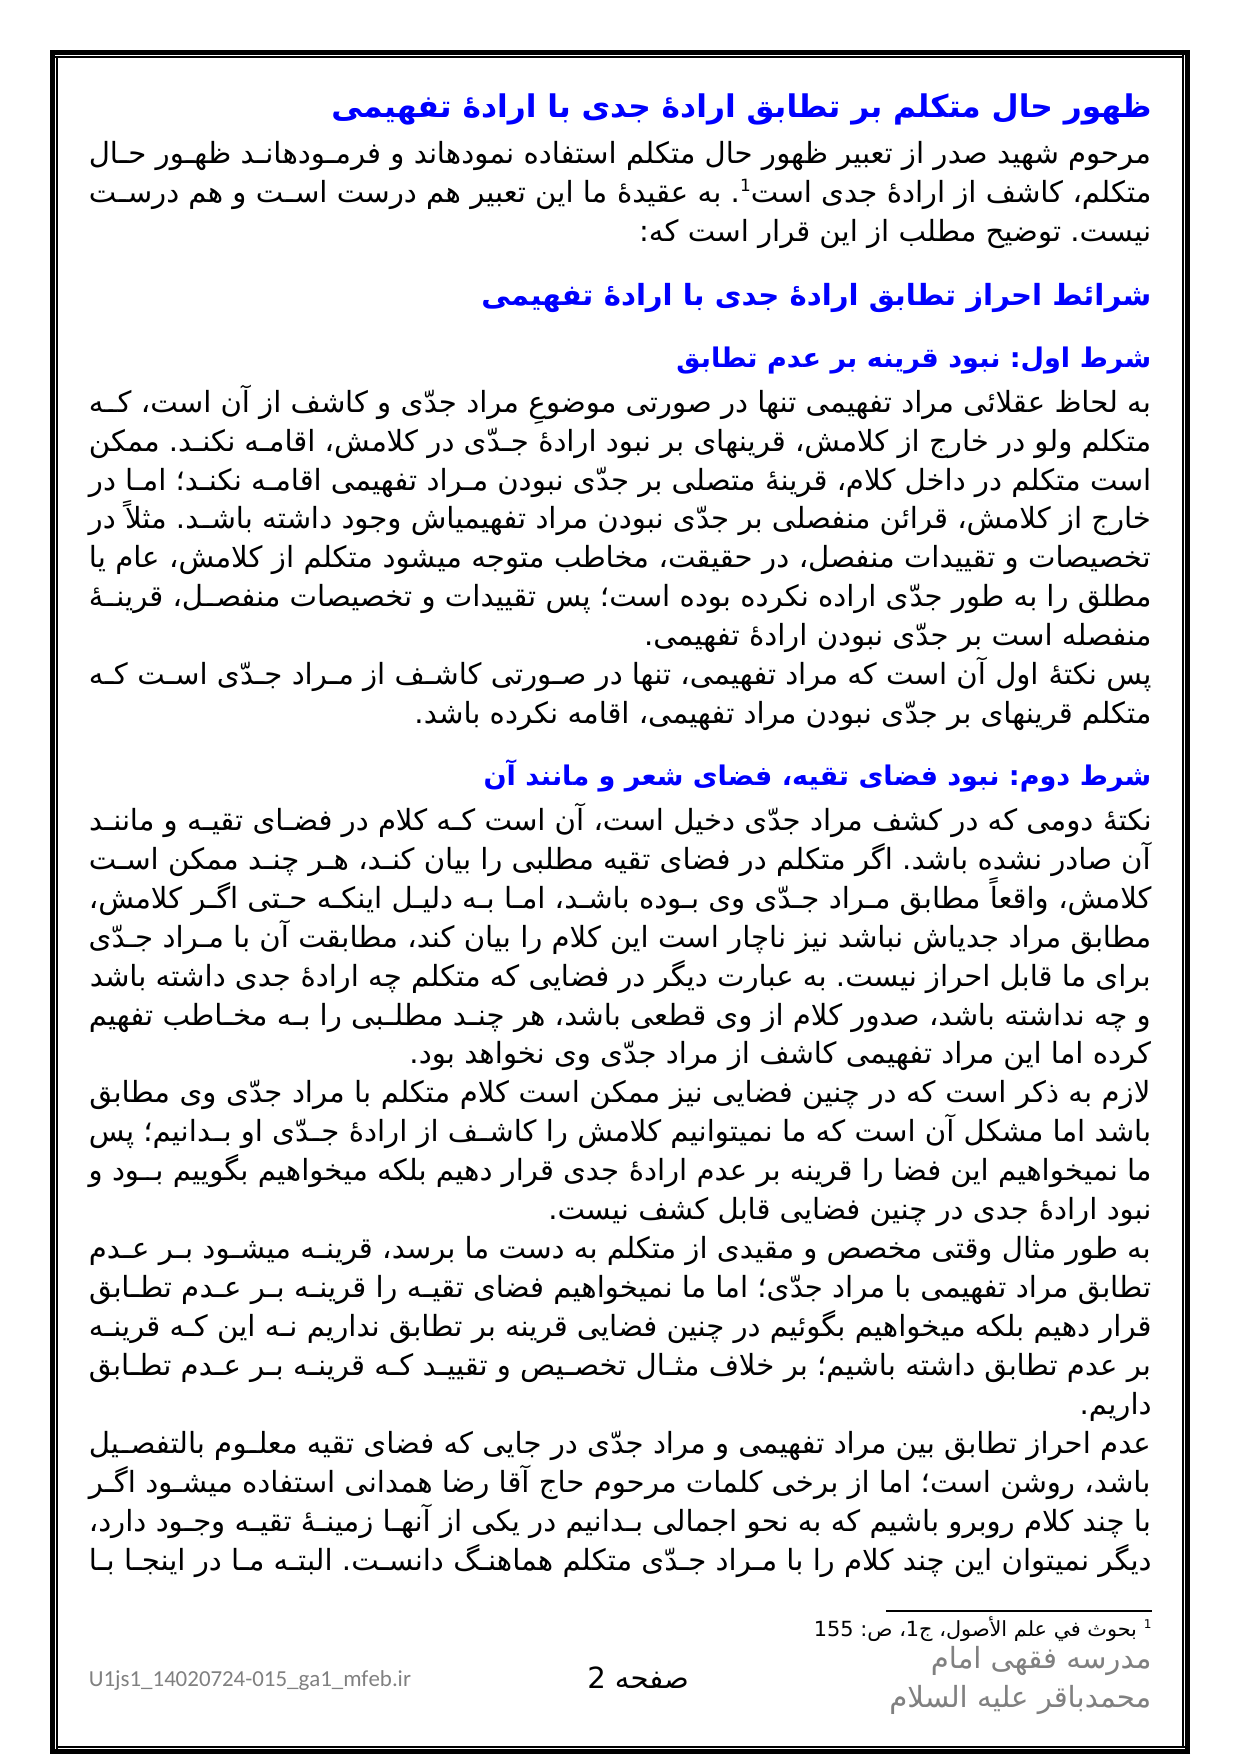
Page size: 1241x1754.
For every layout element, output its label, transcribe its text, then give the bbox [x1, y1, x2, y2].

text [89, 1426, 1152, 1577]
subtitle ظهور حال متکلم بر تطابق ارادۀ جدی با ارادۀ تفهیمی [89, 89, 1152, 125]
text پس نکتۀ اول آن است که مراد تفهیمی، تنها در صورتی کاشف از مراد جدّی است که متکلم قرینهای بر جدّی نبودن مراد تفهیمی، اقامه نکرده باشد. [89, 658, 1152, 731]
text به لحاظ عقلائی مراد تفهیمی تنها در صورتی موضوعِ مراد جدّی و کاشف از آن است، که متکلم ولو در خارج از کلامش، قرینهای بر نبود ارادۀ جدّی در کلامش، اقامه نکند. ممکن است متکلم در داخل کلام، قرینۀ متصلی بر جدّی نبودن مراد تفهیمی اقامه نکند؛ اما در خارج از کلامش، قرائن منفصلی بر جدّی نبودن مراد تفهیمیاش وجود داشته باشد. مثلاً در تخصیصات و تقییدات منفصل، در حقیقت، مخاطب متوجه میشود متکلم از کلامش، عام یا مطلق را به طور جدّی اراده نکرده بوده است؛ پس تقییدات و تخصیصات منفصل، قرینۀ منفصله است بر جدّی نبودن ارادۀ تفهیمی. [89, 385, 1152, 653]
subtitle شرائط احراز تطابق ارادۀ جدی با ارادۀ تفهیمی [89, 278, 1152, 312]
text لازم به ذکر است که در چنین فضایی نیز ممکن است کلام متکلم با مراد جدّی وی مطابق باشد اما مشکل آن است که ما نمیتوانیم کلامش را کاشف از ارادۀ جدّی او بدانیم؛ پس ما نمیخواهیم این فضا را قرینه بر عدم ارادۀ جدی قرار دهیم بلکه میخواهیم بگوییم بود و نبود ارادۀ جدی در چنین فضایی قابل کشف نیست. [89, 1076, 1152, 1227]
text مرحوم شهید صدر از تعبیر ظهور حال متکلم استفاده نمودهاند و فرمودهاند ظهور حال متکلم، کاشف از ارادۀ جدی است. به عقیدۀ ما این تعبیر هم درست است و هم درست نیست. توضیح مطلب از این قرار است که: [89, 137, 1152, 248]
text به طور مثال وقتی مخصص و مقیدی از متکلم به دست ما برسد، قرینه میشود بر عدم تطابق مراد تفهیمی با مراد جدّی؛ اما ما نمیخواهیم فضای تقیه را قرینه بر عدم تطابق قرار دهیم بلکه میخواهیم بگوئیم در چنین فضایی قرینه بر تطابق نداریم نه این که قرینه بر عدم تطابق داشته باشیم؛ بر خلاف مثال تخصیص و تقیید که قرینه بر عدم تطابق داریم. [89, 1232, 1152, 1421]
subtitle شرط دوم: نبود فضای تقیه، فضای شعر و مانند آن [89, 761, 1152, 792]
text نکتۀ دومی که در کشف مراد جدّی دخیل است، آن است که کلام در فضای تقیه و مانند آن صادر نشده باشد. اگر متکلم در فضای تقیه مطلبی را بیان کند، هر چند ممکن است کلامش، واقعاً مطابق مراد جدّی وی بوده باشد، اما به دلیل اینکه حتی اگر کلامش، مطابق مراد جدیاش نباشد نیز ناچار است این کلام را بیان کند، مطابقت آن با مراد جدّی برای ما قابل احراز نیست. به عبارت دیگر در فضایی که متکلم چه ارادۀ جدی داشته باشد و چه نداشته باشد، صدور کلام از وی قطعی باشد، هر چند مطلبی را به مخاطب تفهیم کرده اما این مراد تفهیمی کاشف از مراد جدّی وی نخواهد بود. [89, 803, 1152, 1071]
subtitle شرط اول: نبود قرینه بر عدم تطابق [89, 342, 1152, 374]
